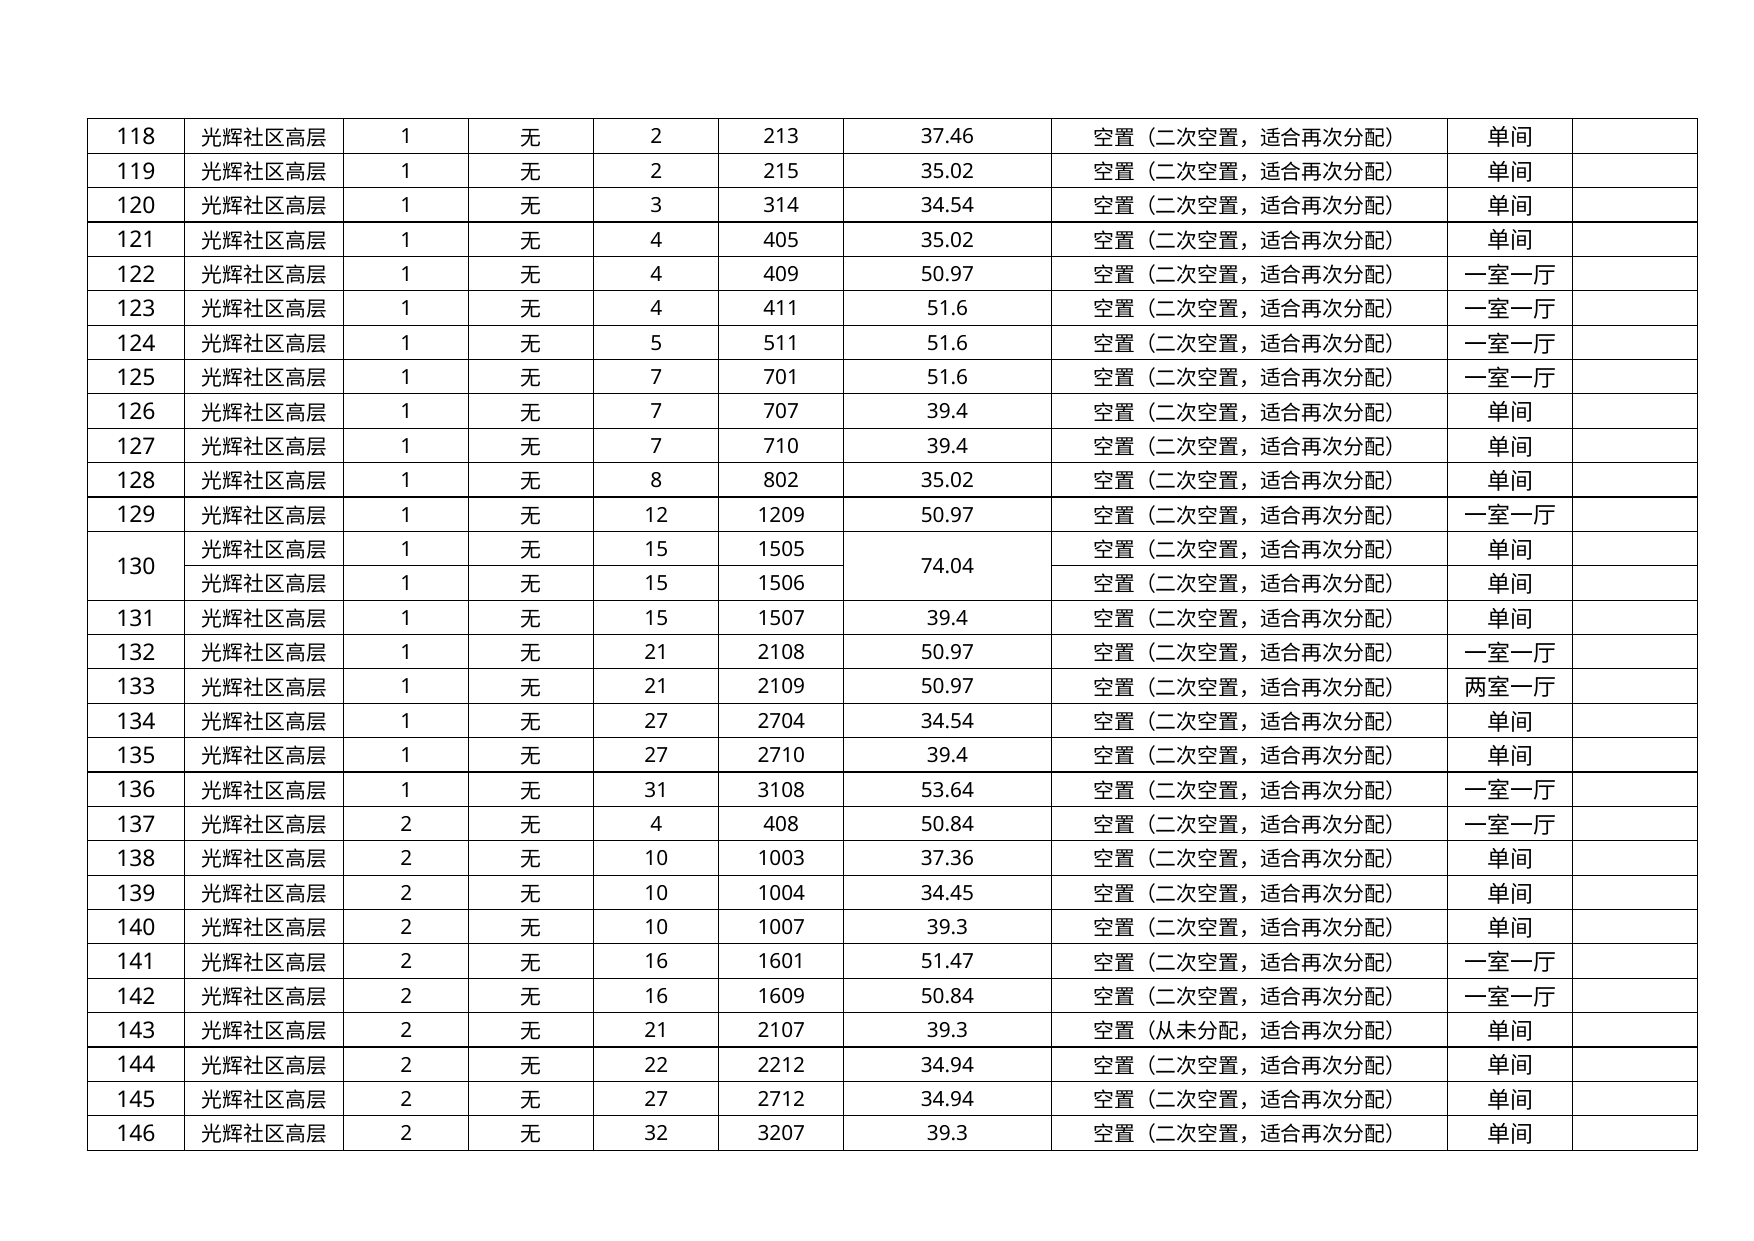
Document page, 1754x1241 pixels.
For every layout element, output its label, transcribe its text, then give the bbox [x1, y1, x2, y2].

table_cell 无 [469, 188, 593, 221]
table_cell 无 [469, 1116, 593, 1149]
table_cell 2 [344, 944, 468, 978]
table_cell 一室一厅 [1448, 326, 1572, 359]
table_cell 2 [344, 807, 468, 840]
table_cell 405 [719, 223, 843, 256]
table_cell 光辉社区高层 [185, 223, 343, 256]
table_cell 2 [344, 876, 468, 909]
table_cell 39.4 [844, 738, 1051, 771]
table_cell 光辉社区高层 [185, 1116, 343, 1149]
table_cell 无 [469, 1013, 593, 1046]
table_cell 光辉社区高层 [185, 532, 343, 565]
table_cell [1573, 773, 1697, 806]
table_cell 3108 [719, 773, 843, 806]
table_cell 135 [88, 738, 184, 771]
table_cell 1 [344, 532, 468, 565]
table_cell 16 [594, 979, 718, 1012]
table_cell 1601 [719, 944, 843, 978]
table_cell 单间 [1448, 1082, 1572, 1115]
table_cell [1573, 1013, 1697, 1046]
table_cell 4 [594, 291, 718, 324]
table_cell 802 [719, 463, 843, 496]
table_cell 138 [88, 841, 184, 874]
table_cell 1507 [719, 601, 843, 634]
table_cell 1004 [719, 876, 843, 909]
table_cell 无 [469, 807, 593, 840]
table_cell 1 [344, 223, 468, 256]
table_cell 空置（二次空置，适合再次分配） [1052, 188, 1447, 221]
table_cell 光辉社区高层 [185, 876, 343, 909]
table_cell 129 [88, 498, 184, 531]
table_cell 无 [469, 257, 593, 290]
table_cell 12 [594, 498, 718, 531]
table_cell 74.04 [844, 532, 1051, 599]
table_cell 一室一厅 [1448, 257, 1572, 290]
table_cell 光辉社区高层 [185, 394, 343, 428]
table_cell [1573, 394, 1697, 428]
table_cell 单间 [1448, 394, 1572, 428]
table_cell 50.97 [844, 669, 1051, 703]
table_cell 光辉社区高层 [185, 669, 343, 703]
table_cell 27 [594, 704, 718, 737]
table_cell 无 [469, 910, 593, 943]
table_cell 2107 [719, 1013, 843, 1046]
table_cell 无 [469, 463, 593, 496]
table_cell 光辉社区高层 [185, 188, 343, 221]
table_cell [1573, 910, 1697, 943]
table_cell [1573, 1082, 1697, 1115]
table_cell 无 [469, 704, 593, 737]
table_cell 1003 [719, 841, 843, 874]
table_cell 7 [594, 429, 718, 462]
table_cell 1007 [719, 910, 843, 943]
table_cell 5 [594, 326, 718, 359]
table_cell [1573, 532, 1697, 565]
table_cell 一室一厅 [1448, 979, 1572, 1012]
table_cell [1573, 876, 1697, 909]
table_cell 一室一厅 [1448, 360, 1572, 393]
table_cell 单间 [1448, 1048, 1572, 1081]
table_cell 2108 [719, 635, 843, 668]
table_cell 408 [719, 807, 843, 840]
table_cell 无 [469, 154, 593, 187]
table_cell 光辉社区高层 [185, 463, 343, 496]
table_cell 单间 [1448, 1013, 1572, 1046]
table_cell 光辉社区高层 [185, 119, 343, 153]
table_cell 光辉社区高层 [185, 773, 343, 806]
table_cell 2109 [719, 669, 843, 703]
table_cell 无 [469, 738, 593, 771]
table_cell 34.54 [844, 704, 1051, 737]
table_cell 1 [344, 566, 468, 599]
table_cell 1 [344, 704, 468, 737]
table_cell 15 [594, 532, 718, 565]
table_cell 单间 [1448, 841, 1572, 874]
table_cell 7 [594, 360, 718, 393]
table_cell 2 [344, 1013, 468, 1046]
table_cell [1573, 257, 1697, 290]
table_cell [1573, 429, 1697, 462]
table_cell 无 [469, 601, 593, 634]
table_cell 2 [344, 910, 468, 943]
table_cell 139 [88, 876, 184, 909]
table_cell 2 [344, 979, 468, 1012]
table_cell 单间 [1448, 532, 1572, 565]
table_cell 一室一厅 [1448, 773, 1572, 806]
table_cell 51.6 [844, 291, 1051, 324]
table_cell 单间 [1448, 429, 1572, 462]
table_cell [1573, 807, 1697, 840]
table_cell 34.94 [844, 1048, 1051, 1081]
table_cell 1 [344, 463, 468, 496]
table_cell 7 [594, 394, 718, 428]
table_cell 光辉社区高层 [185, 498, 343, 531]
table_cell 53.64 [844, 773, 1051, 806]
table_cell 411 [719, 291, 843, 324]
table_cell 134 [88, 704, 184, 737]
table_cell 1 [344, 154, 468, 187]
table_cell 1 [344, 773, 468, 806]
table_cell 22 [594, 1048, 718, 1081]
table_cell 空置（二次空置，适合再次分配） [1052, 876, 1447, 909]
table_cell 空置（二次空置，适合再次分配） [1052, 498, 1447, 531]
table_cell 131 [88, 601, 184, 634]
table_cell 50.97 [844, 635, 1051, 668]
table_cell 4 [594, 257, 718, 290]
table_cell 光辉社区高层 [185, 360, 343, 393]
table_cell 27 [594, 738, 718, 771]
table_cell 光辉社区高层 [185, 429, 343, 462]
table_cell 无 [469, 498, 593, 531]
table_cell 4 [594, 807, 718, 840]
table_cell 409 [719, 257, 843, 290]
table_cell 空置（二次空置，适合再次分配） [1052, 841, 1447, 874]
table_cell 120 [88, 188, 184, 221]
table_cell 1506 [719, 566, 843, 599]
table_cell 140 [88, 910, 184, 943]
table_cell [1573, 188, 1697, 221]
table_cell 无 [469, 841, 593, 874]
table_cell [1573, 635, 1697, 668]
table_cell 空置（二次空置，适合再次分配） [1052, 566, 1447, 599]
table_cell 2710 [719, 738, 843, 771]
table_cell 2 [344, 1082, 468, 1115]
table_cell 511 [719, 326, 843, 359]
table_cell 1 [344, 601, 468, 634]
table_cell 2 [344, 1048, 468, 1081]
table_cell 空置（从未分配，适合再次分配） [1052, 1013, 1447, 1046]
table_cell 单间 [1448, 704, 1572, 737]
table_cell 27 [594, 1082, 718, 1115]
table_cell 光辉社区高层 [185, 910, 343, 943]
table_cell 1 [344, 738, 468, 771]
table_cell 710 [719, 429, 843, 462]
table_cell 空置（二次空置，适合再次分配） [1052, 738, 1447, 771]
table_cell 1609 [719, 979, 843, 1012]
table_cell 39.3 [844, 1116, 1051, 1149]
table_cell 16 [594, 944, 718, 978]
table_cell 34.94 [844, 1082, 1051, 1115]
table_cell 光辉社区高层 [185, 704, 343, 737]
table_cell 3207 [719, 1116, 843, 1149]
table_cell 132 [88, 635, 184, 668]
table_cell 无 [469, 326, 593, 359]
table_cell 单间 [1448, 601, 1572, 634]
table_cell 无 [469, 360, 593, 393]
table_cell 133 [88, 669, 184, 703]
table_cell 无 [469, 394, 593, 428]
table_cell 707 [719, 394, 843, 428]
table_cell 光辉社区高层 [185, 1013, 343, 1046]
table_cell 130 [88, 532, 184, 599]
table_cell 无 [469, 669, 593, 703]
table_cell 空置（二次空置，适合再次分配） [1052, 429, 1447, 462]
table_cell 1 [344, 360, 468, 393]
table_cell 无 [469, 429, 593, 462]
table_cell [1573, 291, 1697, 324]
table_cell 单间 [1448, 876, 1572, 909]
table_cell 空置（二次空置，适合再次分配） [1052, 601, 1447, 634]
table_cell 空置（二次空置，适合再次分配） [1052, 119, 1447, 153]
table_cell 50.84 [844, 979, 1051, 1012]
table_cell 光辉社区高层 [185, 1082, 343, 1115]
table_cell 光辉社区高层 [185, 807, 343, 840]
table_cell 1 [344, 498, 468, 531]
table_cell 31 [594, 773, 718, 806]
table_cell 单间 [1448, 738, 1572, 771]
table_cell [1573, 841, 1697, 874]
table_cell 两室一厅 [1448, 669, 1572, 703]
table_cell 1 [344, 291, 468, 324]
table_cell 空置（二次空置，适合再次分配） [1052, 635, 1447, 668]
table_cell 光辉社区高层 [185, 841, 343, 874]
table_cell 光辉社区高层 [185, 1048, 343, 1081]
table_cell 光辉社区高层 [185, 738, 343, 771]
table_cell 4 [594, 223, 718, 256]
table_cell 1 [344, 635, 468, 668]
table_cell 2 [344, 841, 468, 874]
table_cell [1573, 738, 1697, 771]
table_cell 145 [88, 1082, 184, 1115]
table_cell 39.4 [844, 429, 1051, 462]
table_cell 光辉社区高层 [185, 257, 343, 290]
table_cell 单间 [1448, 223, 1572, 256]
table_cell 1 [344, 326, 468, 359]
table_cell 141 [88, 944, 184, 978]
table_cell 空置（二次空置，适合再次分配） [1052, 291, 1447, 324]
table_cell 15 [594, 601, 718, 634]
table_cell 2704 [719, 704, 843, 737]
table_cell 光辉社区高层 [185, 566, 343, 599]
table_cell 34.45 [844, 876, 1051, 909]
table_cell 单间 [1448, 1116, 1572, 1149]
table_cell 136 [88, 773, 184, 806]
table_cell 127 [88, 429, 184, 462]
table_cell 空置（二次空置，适合再次分配） [1052, 669, 1447, 703]
table_cell 1209 [719, 498, 843, 531]
table_cell 空置（二次空置，适合再次分配） [1052, 1082, 1447, 1115]
table_cell 空置（二次空置，适合再次分配） [1052, 326, 1447, 359]
table_cell 光辉社区高层 [185, 979, 343, 1012]
table_cell [1573, 119, 1697, 153]
table_cell 39.4 [844, 601, 1051, 634]
table_cell 143 [88, 1013, 184, 1046]
table_cell 一室一厅 [1448, 807, 1572, 840]
table_cell 137 [88, 807, 184, 840]
table_cell 1505 [719, 532, 843, 565]
table_cell 32 [594, 1116, 718, 1149]
table_cell 10 [594, 910, 718, 943]
table_cell 314 [719, 188, 843, 221]
table_cell 空置（二次空置，适合再次分配） [1052, 154, 1447, 187]
table_cell 37.46 [844, 119, 1051, 153]
table_cell [1573, 360, 1697, 393]
table_cell 21 [594, 635, 718, 668]
table_cell 空置（二次空置，适合再次分配） [1052, 223, 1447, 256]
table_cell 光辉社区高层 [185, 635, 343, 668]
table_cell 35.02 [844, 223, 1051, 256]
table_cell 213 [719, 119, 843, 153]
table_cell 无 [469, 635, 593, 668]
table_cell 1 [344, 119, 468, 153]
table_cell 126 [88, 394, 184, 428]
table_cell 空置（二次空置，适合再次分配） [1052, 979, 1447, 1012]
table_cell [1573, 498, 1697, 531]
table_cell 51.6 [844, 360, 1051, 393]
table_cell 无 [469, 773, 593, 806]
table_cell [1573, 223, 1697, 256]
table_cell 无 [469, 876, 593, 909]
table_cell 空置（二次空置，适合再次分配） [1052, 807, 1447, 840]
table_cell 空置（二次空置，适合再次分配） [1052, 532, 1447, 565]
table_cell 无 [469, 223, 593, 256]
table_cell 51.6 [844, 326, 1051, 359]
table_cell 34.54 [844, 188, 1051, 221]
table_cell 2712 [719, 1082, 843, 1115]
table_cell 2 [594, 154, 718, 187]
table_cell 空置（二次空置，适合再次分配） [1052, 1116, 1447, 1149]
table_cell 1 [344, 257, 468, 290]
table_cell 空置（二次空置，适合再次分配） [1052, 463, 1447, 496]
table_cell 光辉社区高层 [185, 291, 343, 324]
table_cell 空置（二次空置，适合再次分配） [1052, 944, 1447, 978]
table_cell 50.97 [844, 498, 1051, 531]
table_cell [1573, 1048, 1697, 1081]
table_cell 空置（二次空置，适合再次分配） [1052, 704, 1447, 737]
table_cell 光辉社区高层 [185, 154, 343, 187]
table_cell 125 [88, 360, 184, 393]
table_cell 单间 [1448, 910, 1572, 943]
table_cell 光辉社区高层 [185, 601, 343, 634]
table_cell [1573, 669, 1697, 703]
table_cell 39.3 [844, 910, 1051, 943]
table_cell 39.3 [844, 1013, 1051, 1046]
table_cell 35.02 [844, 154, 1051, 187]
table_cell 10 [594, 876, 718, 909]
table_cell 无 [469, 1048, 593, 1081]
table_cell 单间 [1448, 463, 1572, 496]
table_cell 146 [88, 1116, 184, 1149]
table_cell [1573, 154, 1697, 187]
table_cell 119 [88, 154, 184, 187]
table_cell 2 [344, 1116, 468, 1149]
table_cell 15 [594, 566, 718, 599]
table_cell 无 [469, 566, 593, 599]
table_cell 2212 [719, 1048, 843, 1081]
table_cell 144 [88, 1048, 184, 1081]
table_cell [1573, 601, 1697, 634]
table_cell 无 [469, 1082, 593, 1115]
table_cell 51.47 [844, 944, 1051, 978]
table_cell 50.97 [844, 257, 1051, 290]
table_cell 无 [469, 532, 593, 565]
table_cell 1 [344, 669, 468, 703]
table_cell 单间 [1448, 566, 1572, 599]
table_cell 39.4 [844, 394, 1051, 428]
table_cell 128 [88, 463, 184, 496]
table_cell 123 [88, 291, 184, 324]
table_cell 122 [88, 257, 184, 290]
table_cell [1573, 566, 1697, 599]
table_cell 2 [594, 119, 718, 153]
table_cell [1573, 326, 1697, 359]
table_cell 一室一厅 [1448, 944, 1572, 978]
table_cell 142 [88, 979, 184, 1012]
table_cell 光辉社区高层 [185, 326, 343, 359]
table_cell 空置（二次空置，适合再次分配） [1052, 394, 1447, 428]
table_cell 光辉社区高层 [185, 944, 343, 978]
table_cell 215 [719, 154, 843, 187]
table_cell [1573, 463, 1697, 496]
table_cell 单间 [1448, 119, 1572, 153]
table_cell 无 [469, 119, 593, 153]
table_cell 空置（二次空置，适合再次分配） [1052, 257, 1447, 290]
table_cell 1 [344, 429, 468, 462]
table_cell 124 [88, 326, 184, 359]
table_cell 空置（二次空置，适合再次分配） [1052, 773, 1447, 806]
table_cell 空置（二次空置，适合再次分配） [1052, 910, 1447, 943]
table_cell 无 [469, 944, 593, 978]
table_cell 37.36 [844, 841, 1051, 874]
table_cell 1 [344, 394, 468, 428]
table_cell 一室一厅 [1448, 635, 1572, 668]
table_cell 10 [594, 841, 718, 874]
table_cell 35.02 [844, 463, 1051, 496]
table_cell 无 [469, 979, 593, 1012]
table_cell 50.84 [844, 807, 1051, 840]
table_cell [1573, 979, 1697, 1012]
table_cell 1 [344, 188, 468, 221]
table_cell 21 [594, 1013, 718, 1046]
table_cell 21 [594, 669, 718, 703]
table_cell 701 [719, 360, 843, 393]
table_cell [1573, 1116, 1697, 1149]
table_cell 一室一厅 [1448, 498, 1572, 531]
table_cell 一室一厅 [1448, 291, 1572, 324]
table_cell 空置（二次空置，适合再次分配） [1052, 360, 1447, 393]
table_cell 118 [88, 119, 184, 153]
table_cell 3 [594, 188, 718, 221]
table_cell 单间 [1448, 154, 1572, 187]
table_cell [1573, 704, 1697, 737]
table_cell 无 [469, 291, 593, 324]
table_cell 单间 [1448, 188, 1572, 221]
table_cell 8 [594, 463, 718, 496]
table_cell [1573, 944, 1697, 978]
table_cell 空置（二次空置，适合再次分配） [1052, 1048, 1447, 1081]
table_cell 121 [88, 223, 184, 256]
